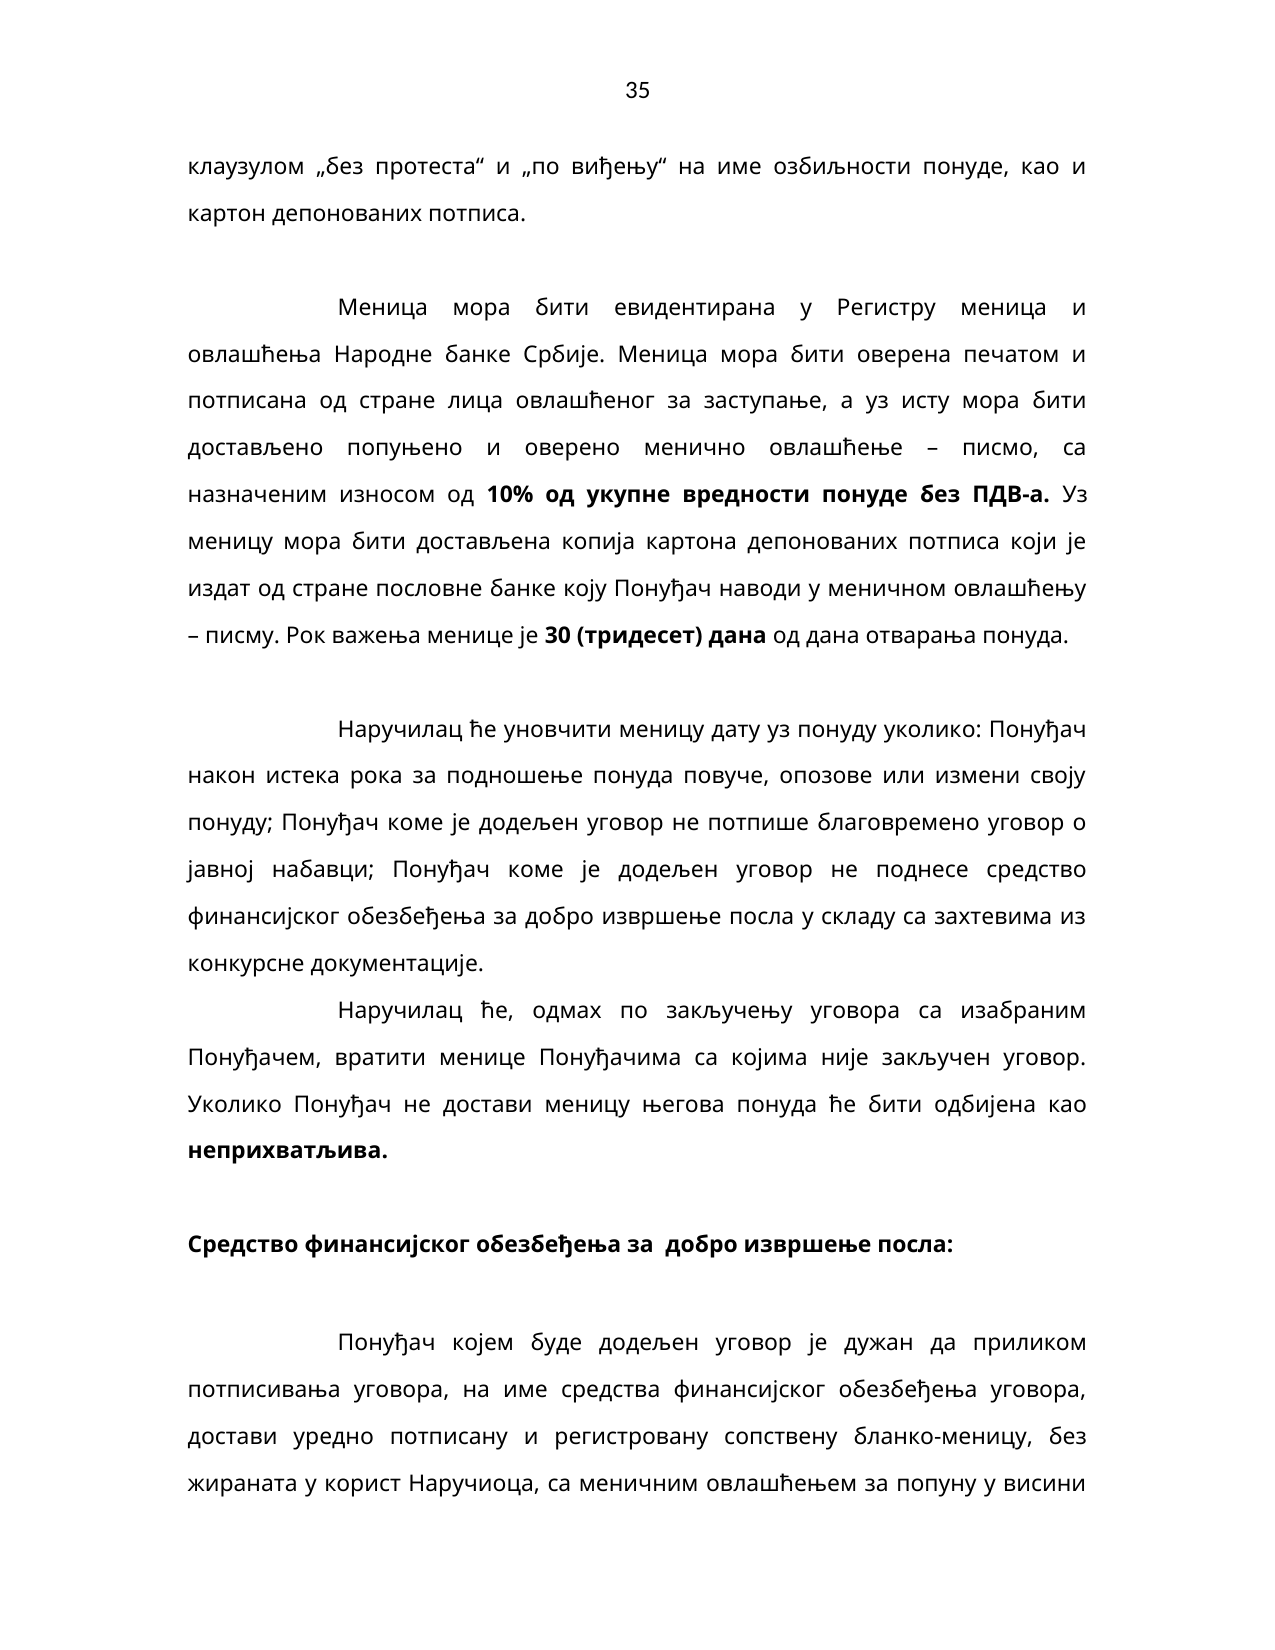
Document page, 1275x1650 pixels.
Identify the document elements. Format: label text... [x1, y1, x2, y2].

text Наручилац ће, одмах по закључењу уговора са изабраним Понуђачем, вратити менице Понуђачима са којима није закључен уговор. Уколико Понуђач не достави меницу његова понуда ће бити одбијена као неприхватљива. [187, 994, 1087, 1166]
text Средство финансијског обезбеђења за добро извршење посла: [187, 1228, 1087, 1259]
text Наручилац ће уновчити меницу дату уз понуду уколико: Понуђач након истека рока за подношење понуда повуче, опозове или измени своју понуду; Понуђач коме је додељен уговор не потпише благовремено уговор о јавној набавци; Понуђач коме је додељен уговор не поднесе средство финансијског обезбеђења за добро извршење посла у складу са захтевима из конкурсне документације. [187, 712, 1087, 978]
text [187, 1326, 1087, 1498]
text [187, 150, 1087, 228]
text Меница мора бити евидентирана у Регистру меница и овлашћења Народне банке Србије. Меница мора бити оверена печатом и потписана од стране лица овлашћеног за заступање, а уз исту мора бити достављено попуњено и оверено менично овлашћење – писмо, са назначеним износом од 10% од укупне вредности понуде без ПДВ-а. Уз меницу мора бити достављена копија картона депонованих потписа који је издат од стране пословне банке коју Понуђач наводи у меничном овлашћењу – писму. Рок важења менице је 30 (тридесет) дана од дана отварања понуда. [187, 291, 1087, 650]
